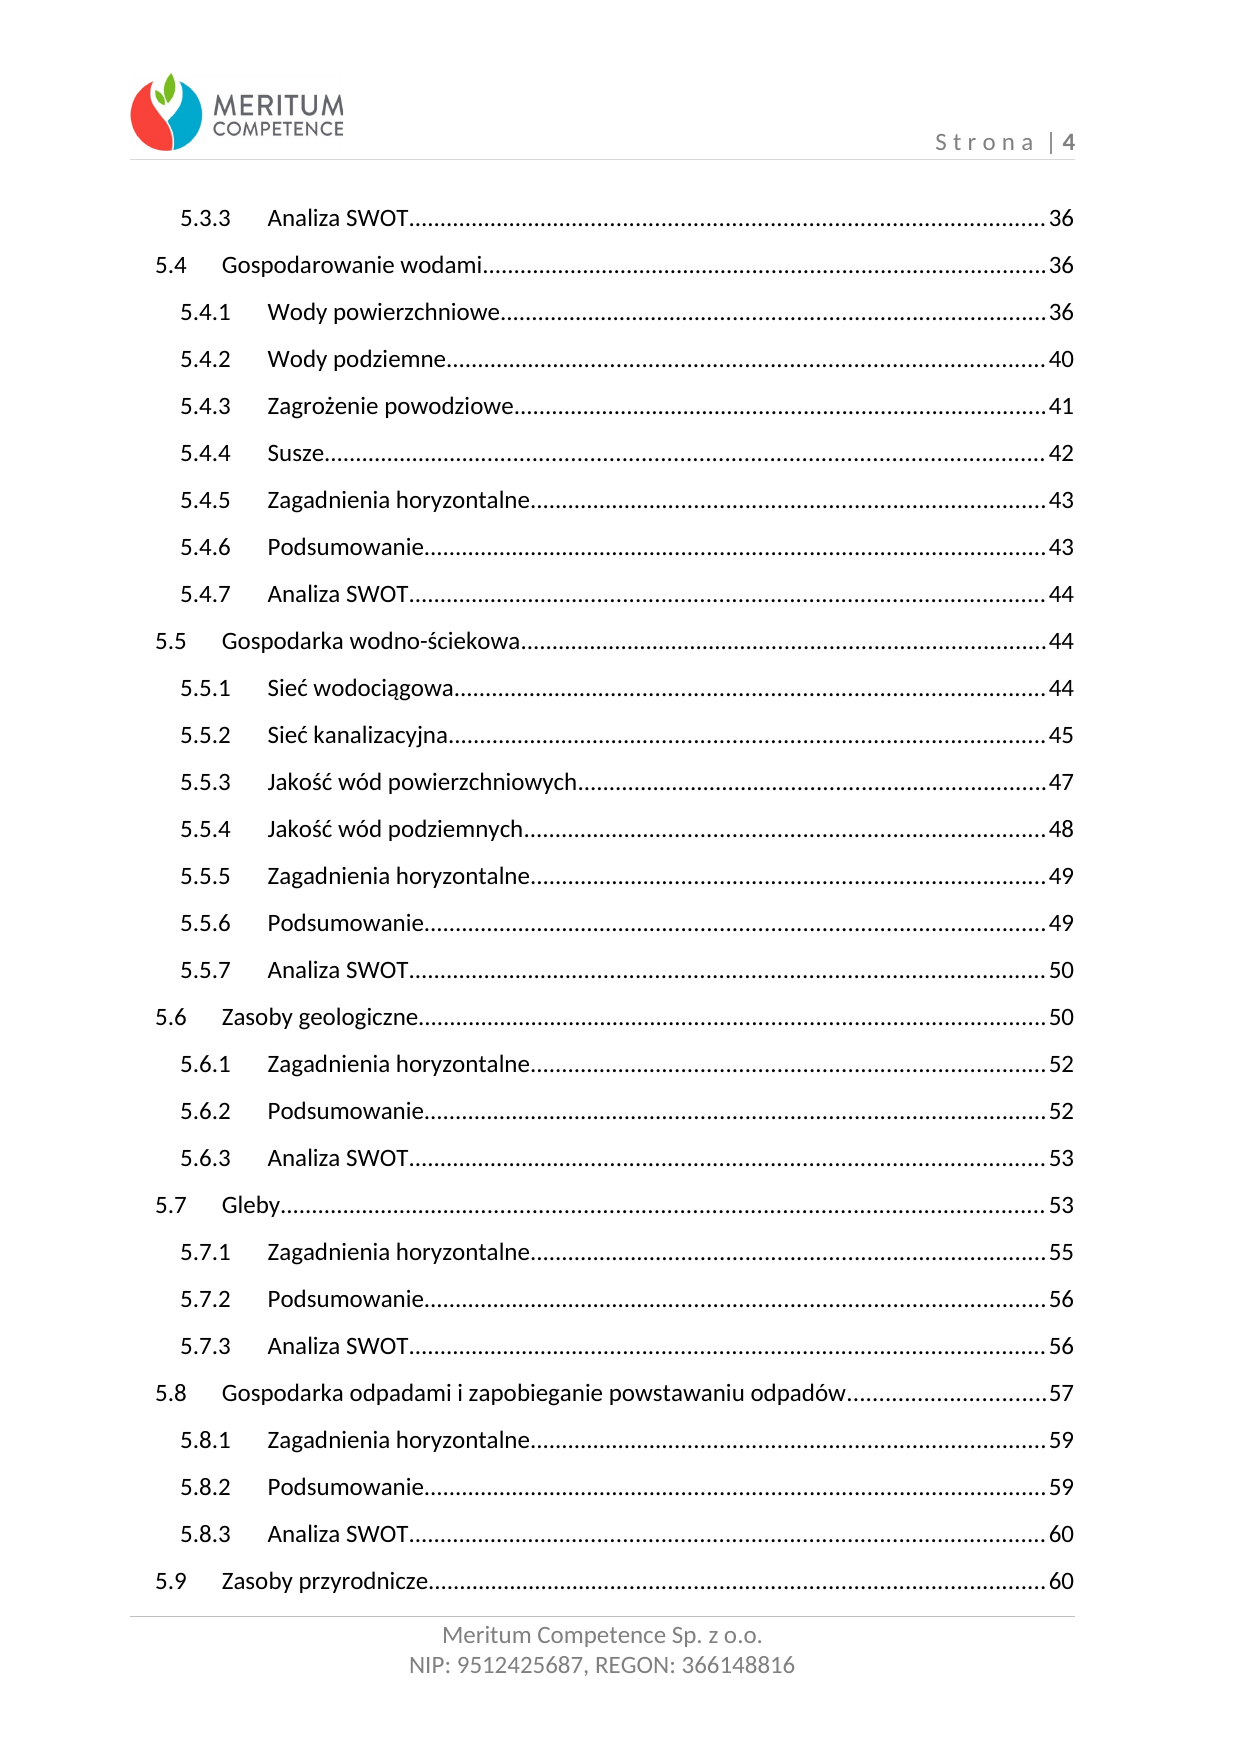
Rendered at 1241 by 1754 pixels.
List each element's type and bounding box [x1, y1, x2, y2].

picture [130, 73, 344, 151]
